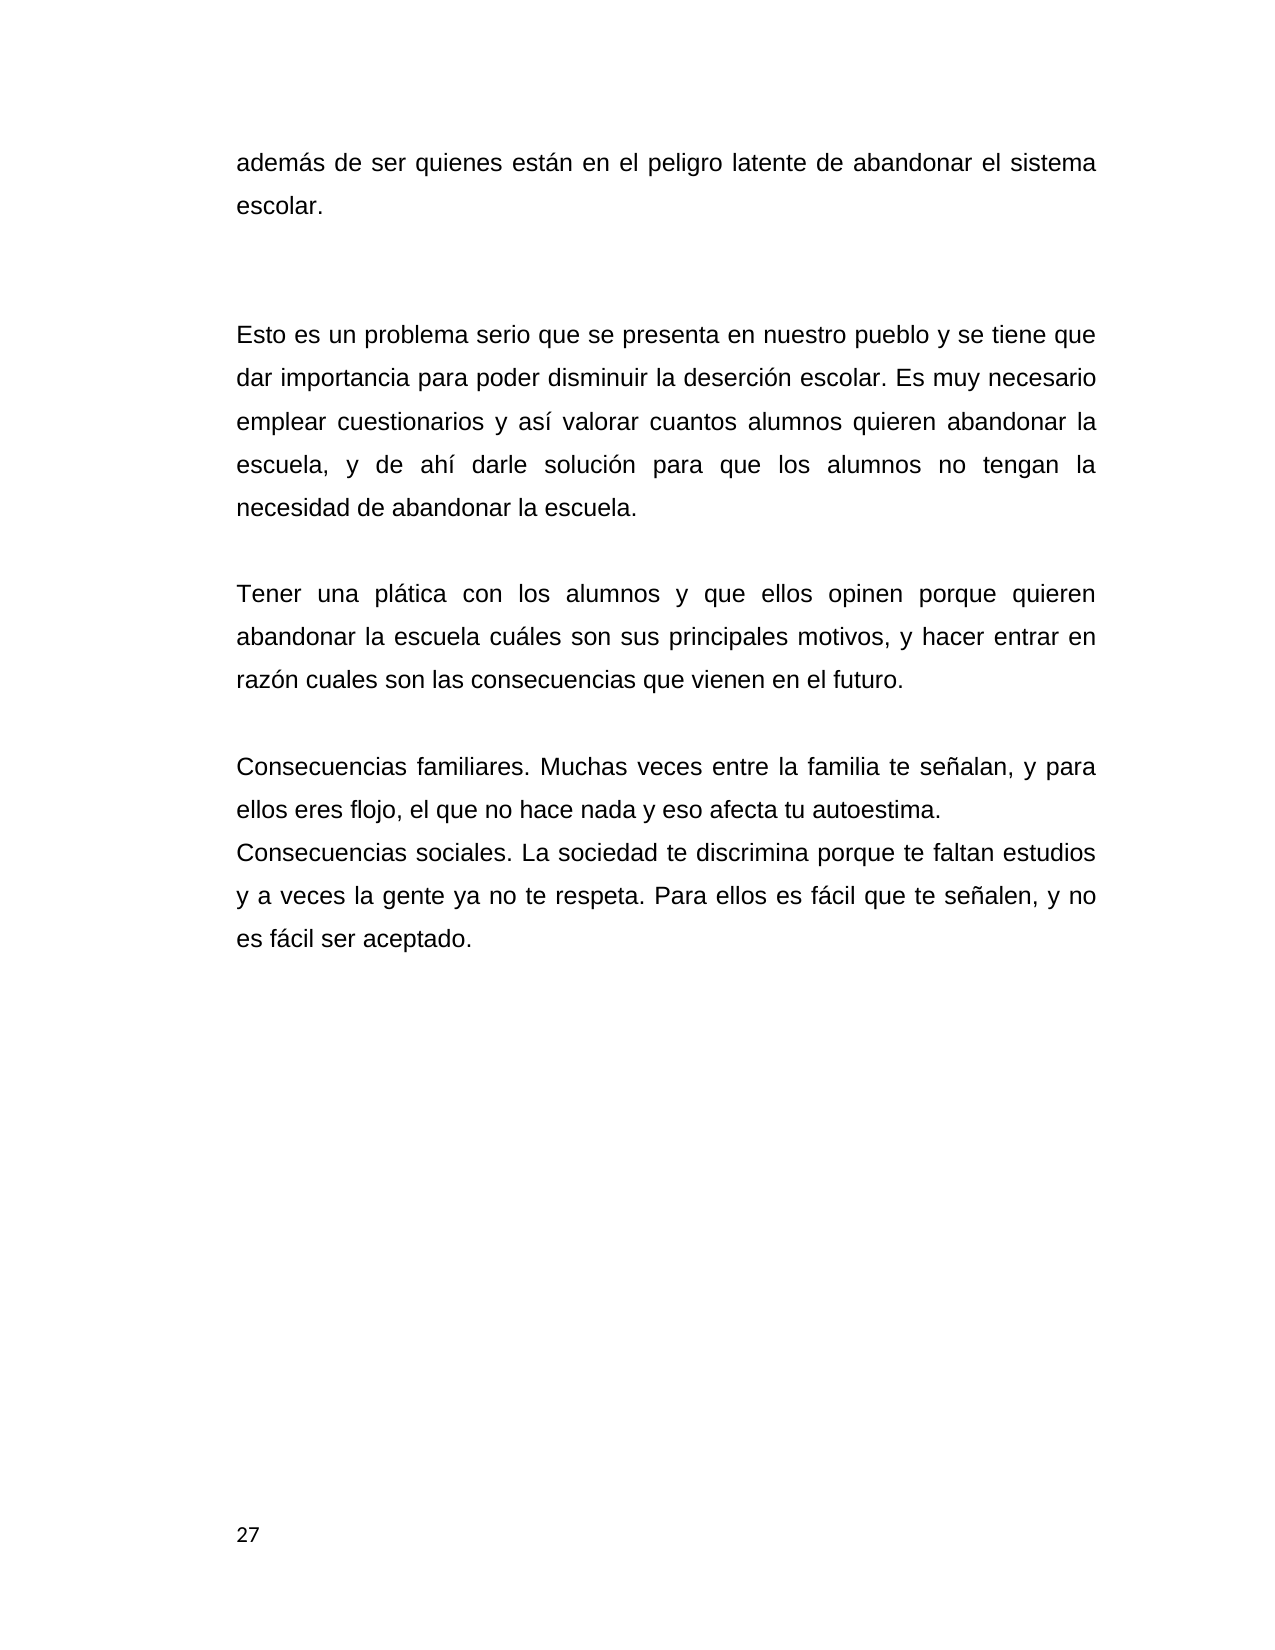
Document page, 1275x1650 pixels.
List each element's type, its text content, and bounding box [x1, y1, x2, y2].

text Tener una plática con los alumnos y que ellos opinen porque quieren abandonar la escuela cuáles son sus principales motivos, y hacer entrar en razón cuales son las consecuencias que vienen en el futuro. [236, 579, 1098, 694]
text Consecuencias sociales. La sociedad te discrimina porque te faltan estudios y a veces la gente ya no te respeta. Para ellos es fácil que te señalen, y no es fácil ser aceptado. [236, 838, 1098, 953]
text Esto es un problema serio que se presenta en nuestro pueblo y se tiene que dar importancia para poder disminuir la deserción escolar. Es muy necesario emplear cuestionarios y así valorar cuantos alumnos quieren abandonar la escuela, y de ahí darle solución para que los alumnos no tengan la necesidad de abandonar la escuela. [236, 320, 1098, 521]
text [236, 148, 1098, 219]
text Consecuencias familiares. Muchas veces entre la familia te señalan, y para ellos eres flojo, el que no hace nada y eso afecta tu autoestima. [236, 751, 1098, 823]
